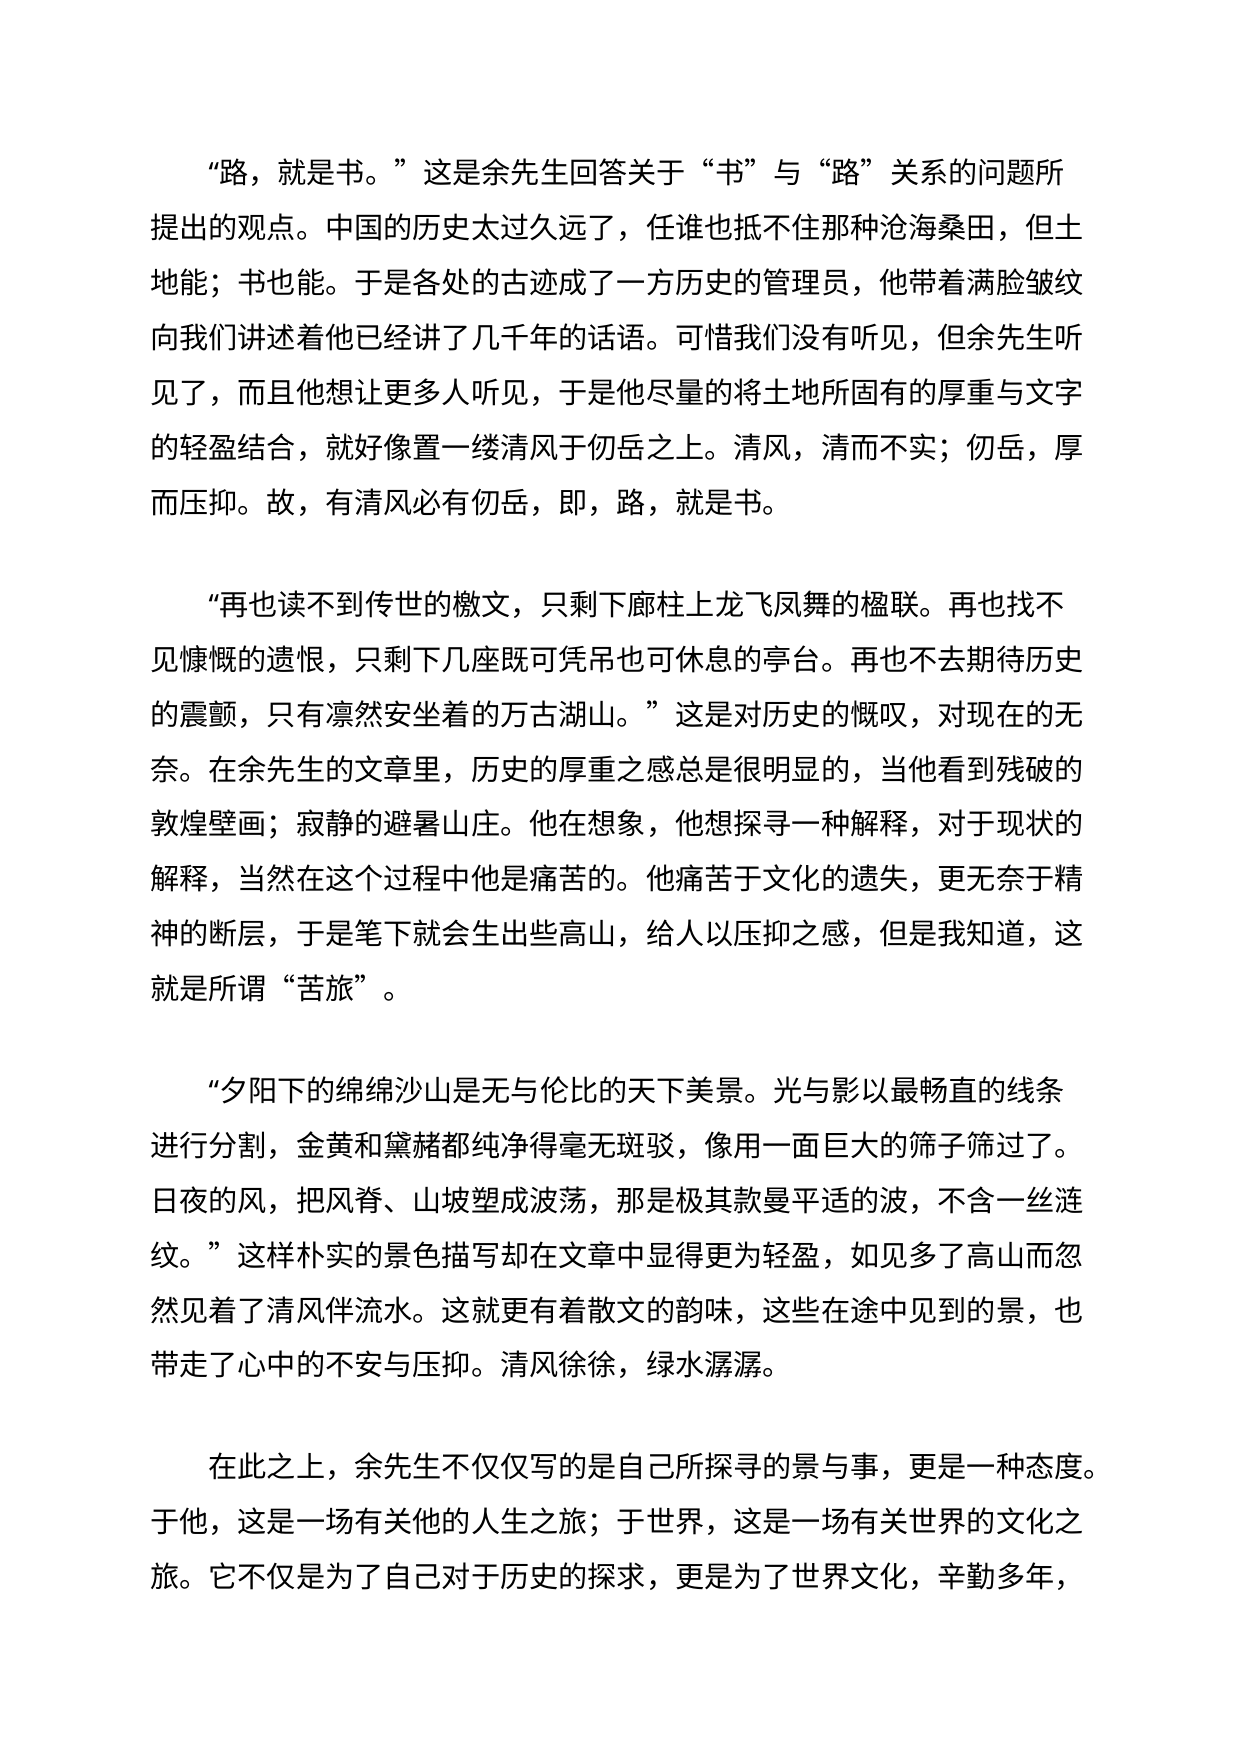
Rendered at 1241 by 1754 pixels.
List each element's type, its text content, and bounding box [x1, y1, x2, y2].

text “路，就是书。”这是余先生回答关于“书”与“路”关系的问题所提出的观点。中国的历史太过久远了，任谁也抵不住那种沧海桑田，但土地能；书也能。于是各处的古迹成了一方历史的管理员，他带着满脸皱纹向我们讲述着他已经讲了几千年的话语。可惜我们没有听见，但余先生听见了，而且他想让更多人听见，于是他尽量的将土地所固有的厚重与文字的轻盈结合，就好像置一缕清风于仞岳之上。清风，清而不实；仞岳，厚而压抑。故，有清风必有仞岳，即，路，就是书。 [150, 150, 1090, 522]
text “再也读不到传世的檄文，只剩下廊柱上龙飞凤舞的楹联。再也找不见慷慨的遗恨，只剩下几座既可凭吊也可休息的亭台。再也不去期待历史的震颤，只有凛然安坐着的万古湖山。”这是对历史的慨叹，对现在的无奈。在余先生的文章里，历史的厚重之感总是很明显的，当他看到残破的敦煌壁画；寂静的避暑山庄。他在想象，他想探寻一种解释，对于现状的解释，当然在这个过程中他是痛苦的。他痛苦于文化的遗失，更无奈于精神的断层，于是笔下就会生出些高山，给人以压抑之感，但是我知道，这就是所谓“苦旅”。 [150, 581, 1090, 1008]
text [150, 1444, 1090, 1596]
text “夕阳下的绵绵沙山是无与伦比的天下美景。光与影以最畅直的线条进行分割，金黄和黛赭都纯净得毫无斑驳，像用一面巨大的筛子筛过了。日夜的风，把风脊、山坡塑成波荡，那是极其款曼平适的波，不含一丝涟纹。”这样朴实的景色描写却在文章中显得更为轻盈，如见多了高山而忽然见着了清风伴流水。这就更有着散文的韵味，这些在途中见到的景，也带走了心中的不安与压抑。清风徐徐，绿水潺潺。 [150, 1067, 1090, 1384]
